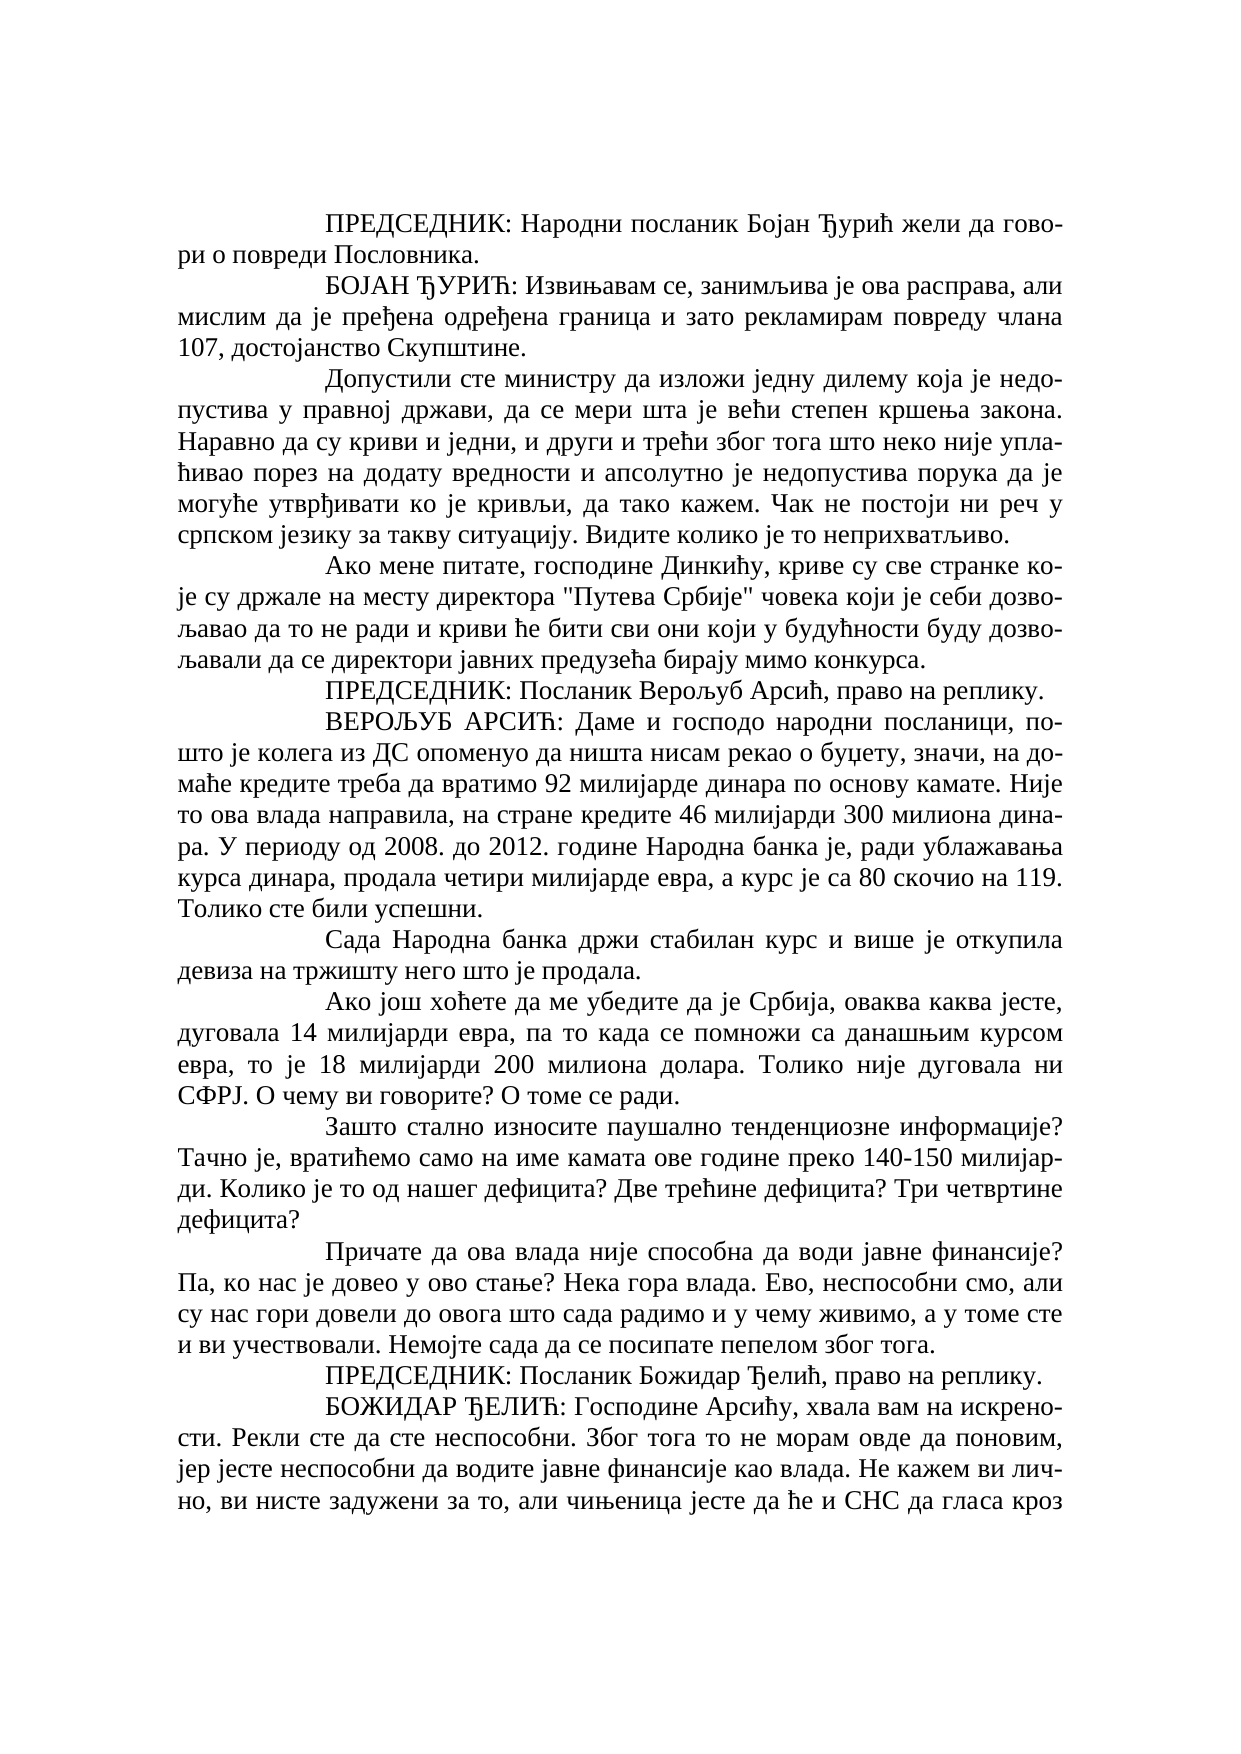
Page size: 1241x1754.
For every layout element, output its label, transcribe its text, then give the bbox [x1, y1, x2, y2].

text Сада Народна банка држи стабилан курс и више је откупила девиза на тржишту него што је продала. [177, 923, 1063, 985]
text Причате да ова влада није способна да води јавне финансије? Па, ко нас је довео у ово стање? Нека гора влада. Ево, неспособни смо, али су нас гори довели до овога што сада радимо и у чему живимо, а у томе сте и ви учествовали. Немојте сада да се посипате пепелом због тога. [177, 1234, 1063, 1359]
text ПРЕДСЕДНИК: Народни посланик Бојан Ђурић жели да говори о повреди Пословника. [177, 207, 1063, 269]
text Ако мене питате, господине Динкићу, криве су све странке које су држале на месту директора "Путева Србије" човека који је себи дозвољавао да то не ради и криви ће бити сви они који у будућности буду дозвољавали да се директори јавних предузећа бирају мимо конкурса. [177, 549, 1063, 674]
text ПРЕДСЕДНИК: Посланик Верољуб Арсић, право на реплику. [177, 674, 1063, 705]
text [177, 1390, 1063, 1515]
text Допустили сте министру да изложи једну дилему која је недопустива у правној држави, да се мери шта је већи степен кршења закона. Наравно да су криви и једни, и други и трећи због тога што неко није уплаћивао порез на додату вредности и апсолутно је недопустива порука да је могуће утврђивати ко је кривљи, да тако кажем. Чак не постоји ни реч у српском језику за такву ситуацију. Видите колико је то неприхватљиво. [177, 362, 1063, 549]
text ВЕРОЉУБ АРСИЋ: Даме и господо народни посланици, пошто је колега из ДС опоменуо да ништа нисам рекао о буџету, значи, на домаће кредите треба да вратимо 92 милијарде динара по основу камате. Није то ова влада направила, на стране кредите 46 милијарди 300 милиона динара. У периоду од 2008. до 2012. године Народна банка је, ради ублажавања курса динара, продала четири милијарде евра, а курс је са 80 скочио на 119. Толико сте били успешни. [177, 705, 1063, 923]
text БОЈАН ЂУРИЋ: Извињавам се, занимљива је ова расправа, али мислим да је пређена одређена граница и зато рекламирам повреду члана 107, достојанство Скупштине. [177, 269, 1063, 362]
text Зашто стално износите паушално тенденциозне информације? Тачно је, вратићемо само на име камата ове године преко 140-150 милијарди. Колико је то од нашег дефицита? Две трећине дефицита? Три четвртине дефицита? [177, 1110, 1063, 1234]
text Ако још хоћете да ме убедите да је Србија, оваква каква јесте, дуговала 14 милијарди евра, па то када се помножи са данашњим курсом евра, то је 18 милијарди 200 милиона долара. Толико није дуговала ни СФРЈ. О чему ви говорите? О томе се ради. [177, 985, 1063, 1110]
text ПРЕДСЕДНИК: Посланик Божидар Ђелић, право на реплику. [177, 1359, 1063, 1390]
